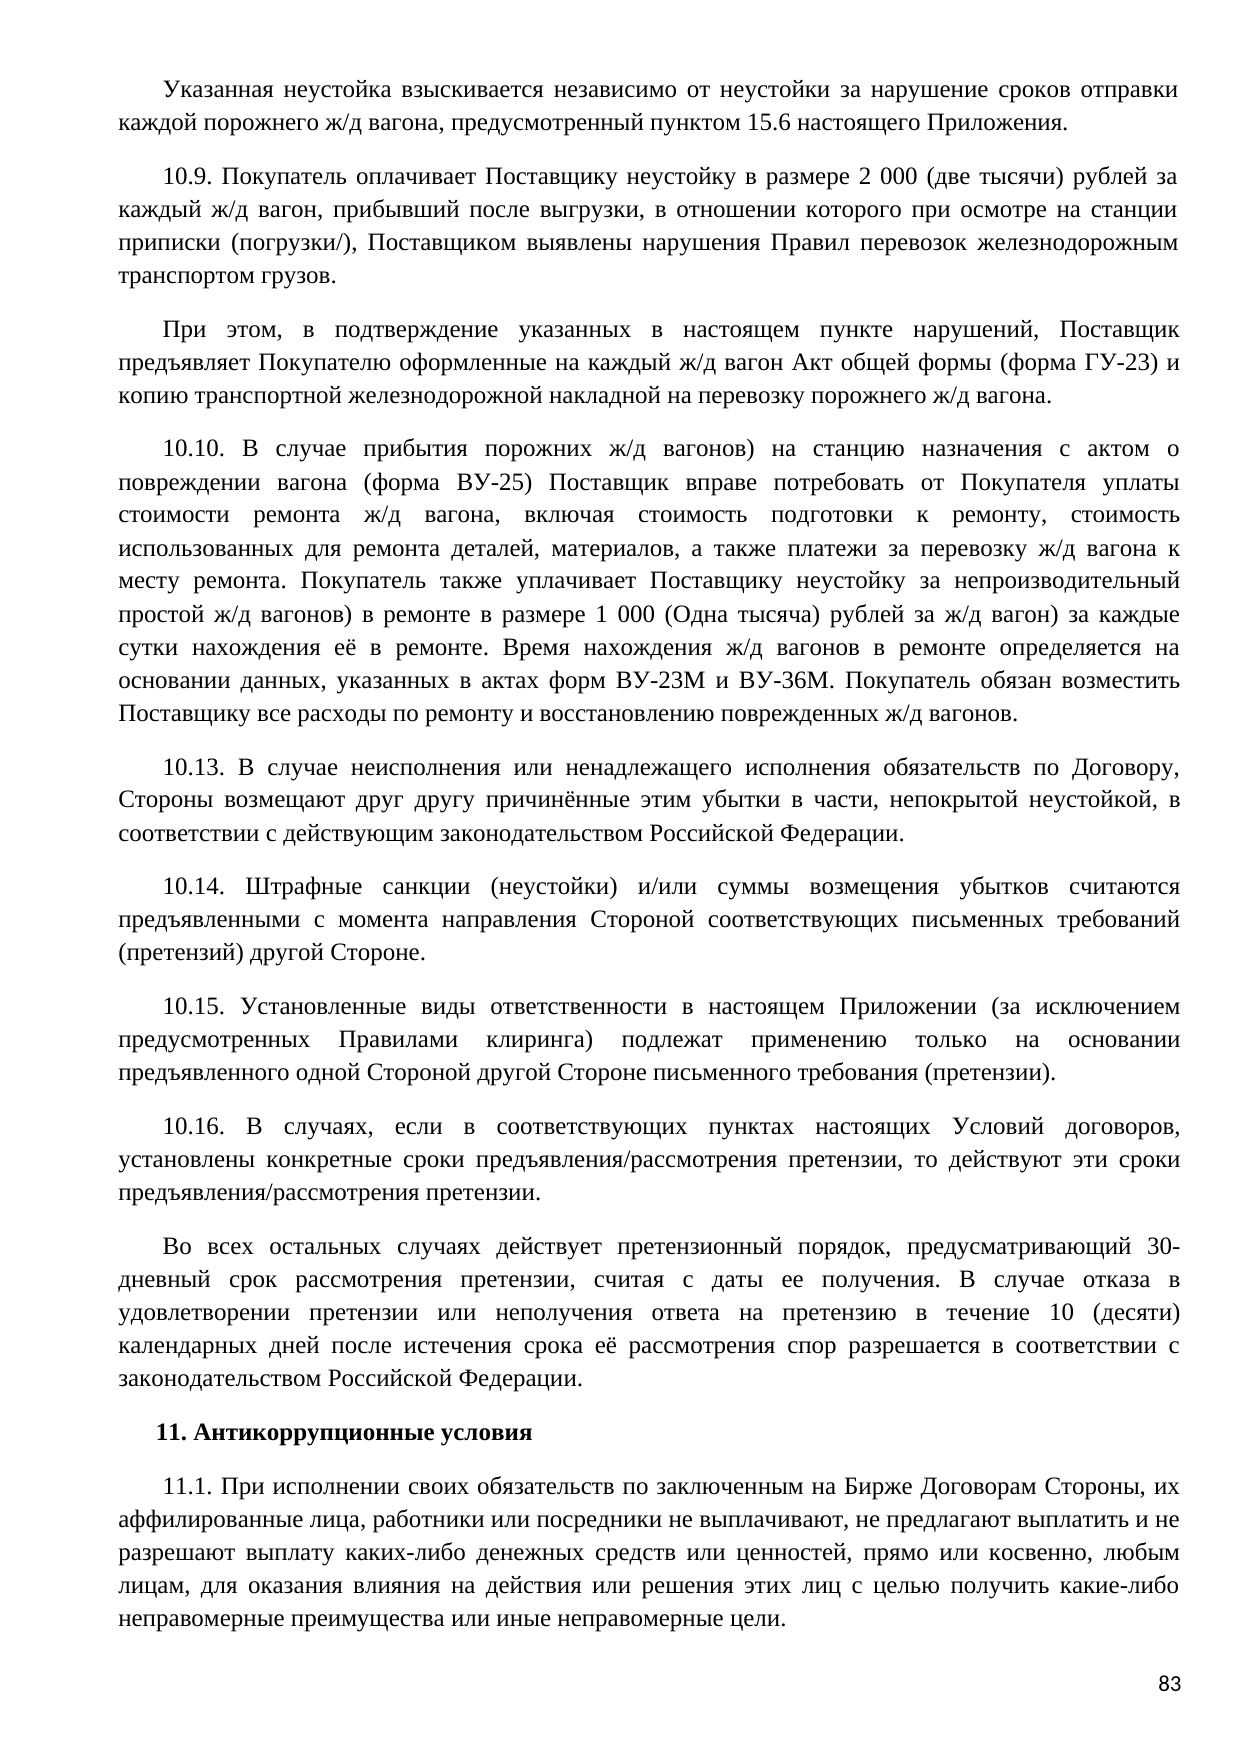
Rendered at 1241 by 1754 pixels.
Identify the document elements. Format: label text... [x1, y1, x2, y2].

text 11.1. При исполнении своих обязательств по заключенным на Бирже Договорам Стороны, их аффилированные лица, работники или посредники не выплачивают, не предлагают выплатить и не разрешают выплату каких-либо денежных средств или ценностей, прямо или косвенно, любым лицам, для оказания влияния на действия или решения этих лиц с целью получить какие-либо неправомерные преимущества или иные неправомерные цели. [118, 1471, 1181, 1632]
text 11. Антикоррупционные условия [156, 1417, 1181, 1446]
text 10.15. Установленные виды ответственности в настоящем Приложении (за исключением предусмотренных Правилами клиринга) подлежат применению только на основании предъявленного одной Стороной другой Стороне письменного требования (претензии). [118, 991, 1181, 1086]
text Во всех остальных случаях действует претензионный порядок, предусматривающий 30-дневный срок рассмотрения претензии, считая с даты ее получения. В случае отказа в удовлетворении претензии или неполучения ответа на претензию в течение 10 (десяти) календарных дней после истечения срока её рассмотрения спор разрешается в соответствии с законодательством Российской Федерации. [118, 1231, 1181, 1392]
text 10.16. В случаях, если в соответствующих пунктах настоящих Условий договоров, установлены конкретные сроки предъявления/рассмотрения претензии, то действуют эти сроки предъявления/рассмотрения претензии. [118, 1111, 1181, 1206]
text 10.14. Штрафные санкции (неустойки) и/или суммы возмещения убытков считаются предъявленными с момента направления Стороной соответствующих письменных требований (претензий) другой Стороне. [118, 871, 1181, 966]
text 10.9. Покупатель оплачивает Поставщику неустойку в размере 2 000 (две тысячи) рублей за каждый ж/д вагон, прибывший после выгрузки, в отношении которого при осмотре на станции приписки (погрузки/), Поставщиком выявлены нарушения Правил перевозок железнодорожным транспортом грузов. [118, 161, 1179, 288]
text Указанная неустойка взыскивается независимо от неустойки за нарушение сроков отправки каждой порожнего ж/д вагона, предусмотренный пунктом 15.6 настоящего Приложения. [118, 74, 1179, 136]
text 10.10. В случае прибытия порожних ж/д вагонов) на станцию назначения с актом о повреждении вагона (форма ВУ-25) Поставщик вправе потребовать от Покупателя уплаты стоимости ремонта ж/д вагона, включая стоимость подготовки к ремонту, стоимость использованных для ремонта деталей, материалов, а также платежи за перевозку ж/д вагона к месту ремонта. Покупатель также уплачивает Поставщику неустойку за непроизводительный простой ж/д вагонов) в ремонте в размере 1 000 (Одна тысяча) рублей за ж/д вагон) за каждые сутки нахождения её в ремонте. Время нахождения ж/д вагонов в ремонте определяется на основании данных, указанных в актах форм ВУ-23М и ВУ-36М. Покупатель обязан возместить Поставщику все расходы по ремонту и восстановлению поврежденных ж/д вагонов. [118, 433, 1181, 726]
text При этом, в подтверждение указанных в настоящем пункте нарушений, Поставщик предъявляет Покупателю оформленные на каждый ж/д вагон Акт общей формы (форма ГУ-23) и копию транспортной железнодорожной накладной на перевозку порожнего ж/д вагона. [118, 314, 1181, 408]
text 10.13. В случае неисполнения или ненадлежащего исполнения обязательств по Договору, Стороны возмещают друг другу причинённые этим убытки в части, непокрытой неустойкой, в соответствии с действующим законодательством Российской Федерации. [118, 752, 1181, 846]
